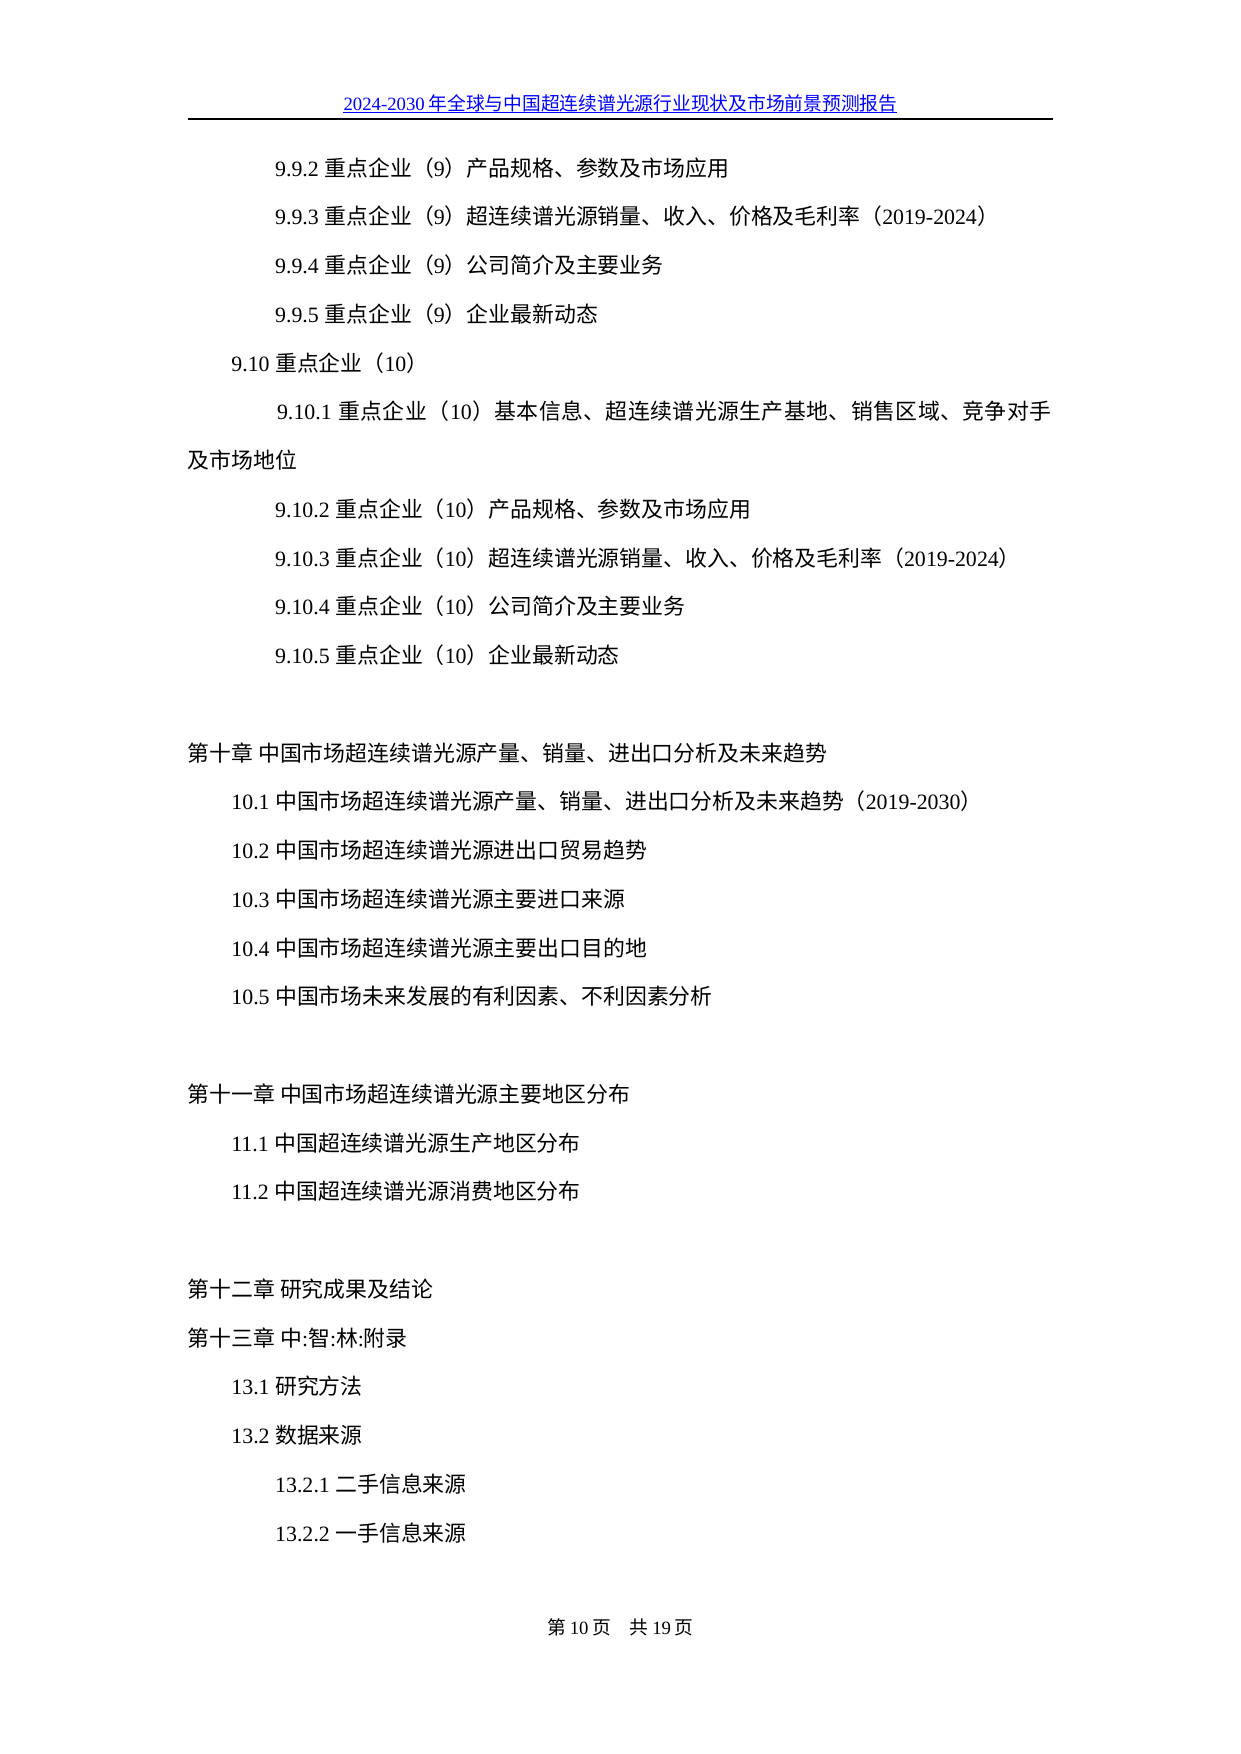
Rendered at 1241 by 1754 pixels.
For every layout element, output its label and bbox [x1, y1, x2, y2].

text [187, 150, 1053, 1548]
